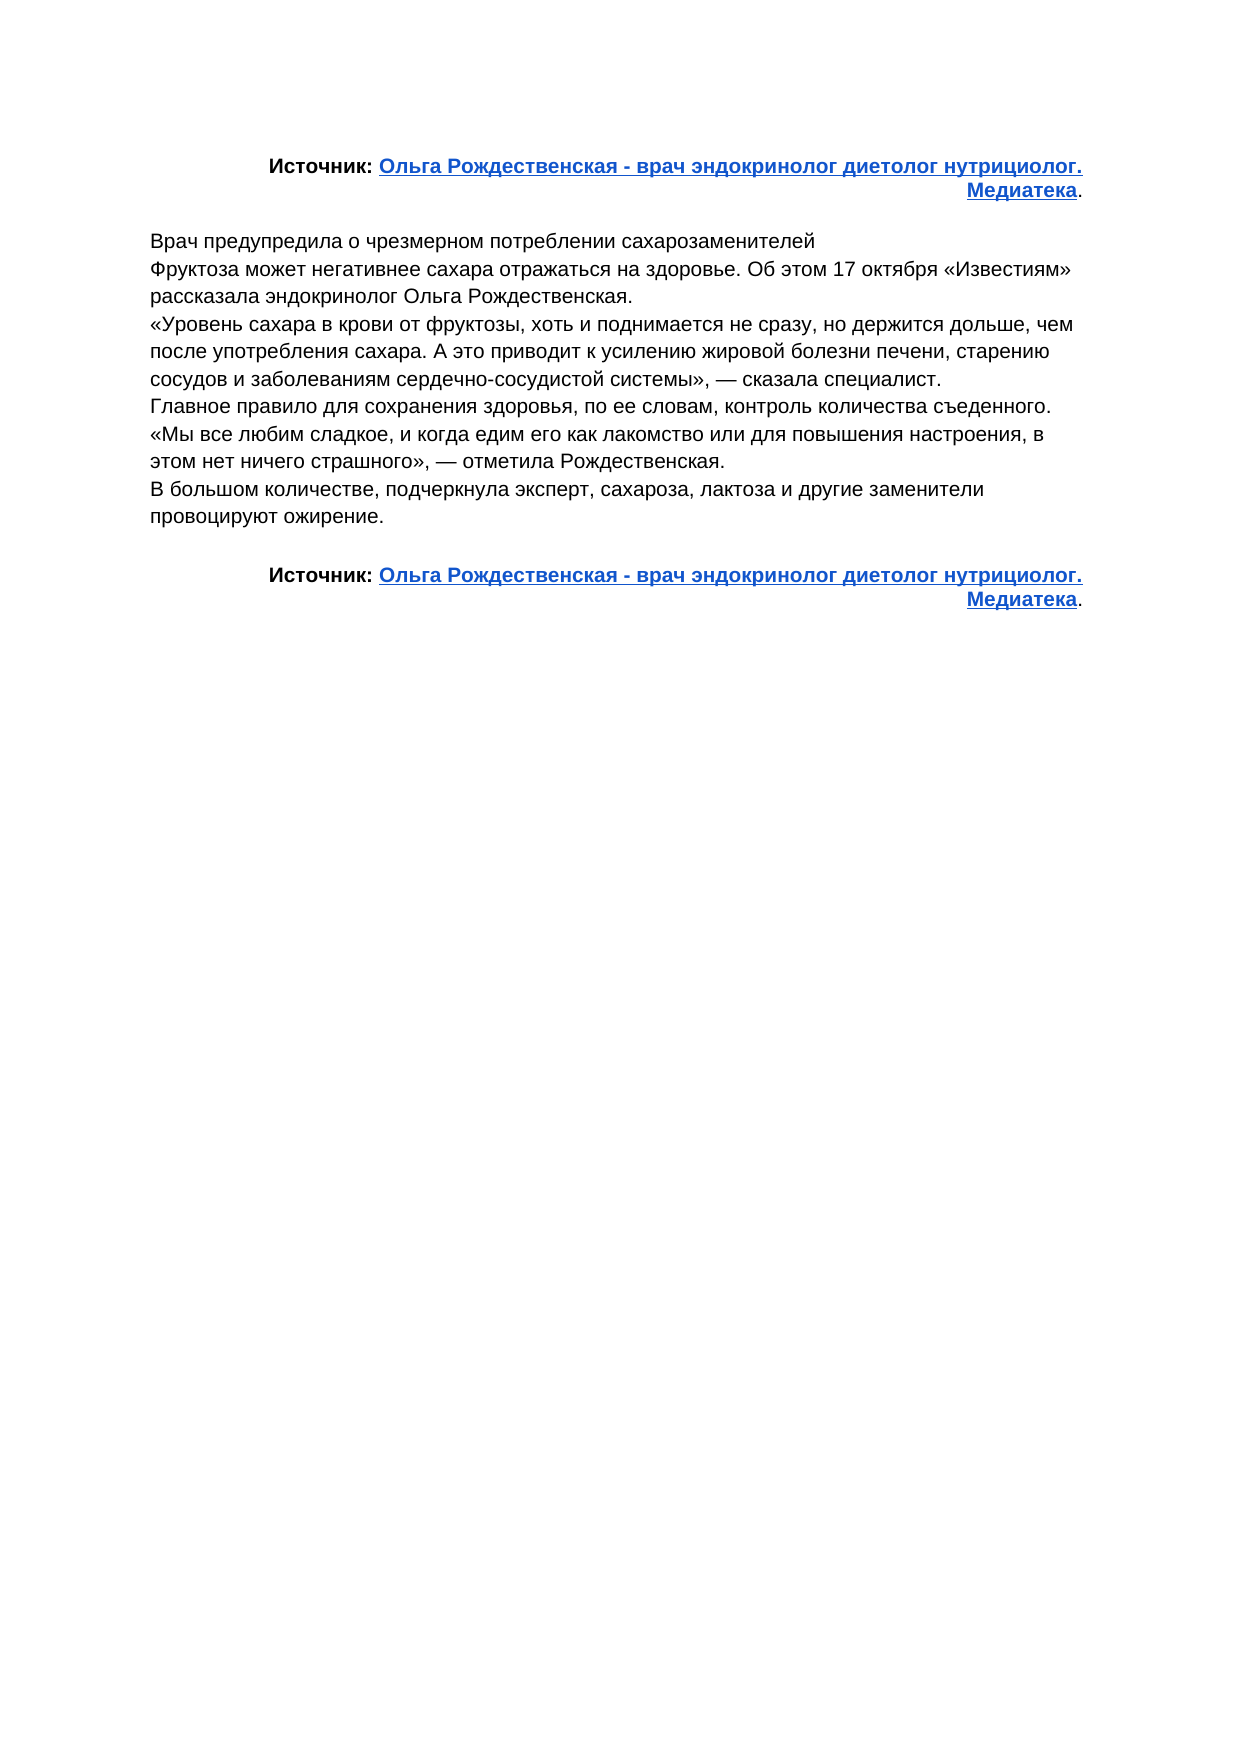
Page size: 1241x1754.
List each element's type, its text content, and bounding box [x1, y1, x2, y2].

text Источник: Ольга Рождественская - врач эндокринолог диетолог нутрициолог. Медиатека. [150, 154, 1083, 202]
text Источник: Ольга Рождественская - врач эндокринолог диетолог нутрициолог. Медиатека. [150, 563, 1083, 611]
text Главное правило для сохранения здоровья, по ее словам, контроль количества съеденного. [150, 394, 1090, 418]
text «Уровень сахара в крови от фруктозы, хоть и поднимается не сразу, но держится дольше, чем после употребления сахара. А это приводит к усилению жировой болезни печени, старению сосудов и заболеваниям сердечно-сосудистой системы», — сказала специалист. [150, 312, 1090, 391]
text «Мы все любим сладкое, и когда едим его как лакомство или для повышения настроения, в этом нет ничего страшного», — отметила Рождественская. [150, 422, 1090, 473]
text В большом количестве, подчеркнула эксперт, сахароза, лактоза и другие заменители провоцируют ожирение. [150, 477, 1090, 528]
text Фруктоза может негативнее сахара отражаться на здоровье. Об этом 17 октября «Известиям» рассказала эндокринолог Ольга Рождественская. [150, 257, 1090, 308]
text Врач предупредила о чрезмерном потреблении сахарозаменителей [150, 229, 1090, 253]
